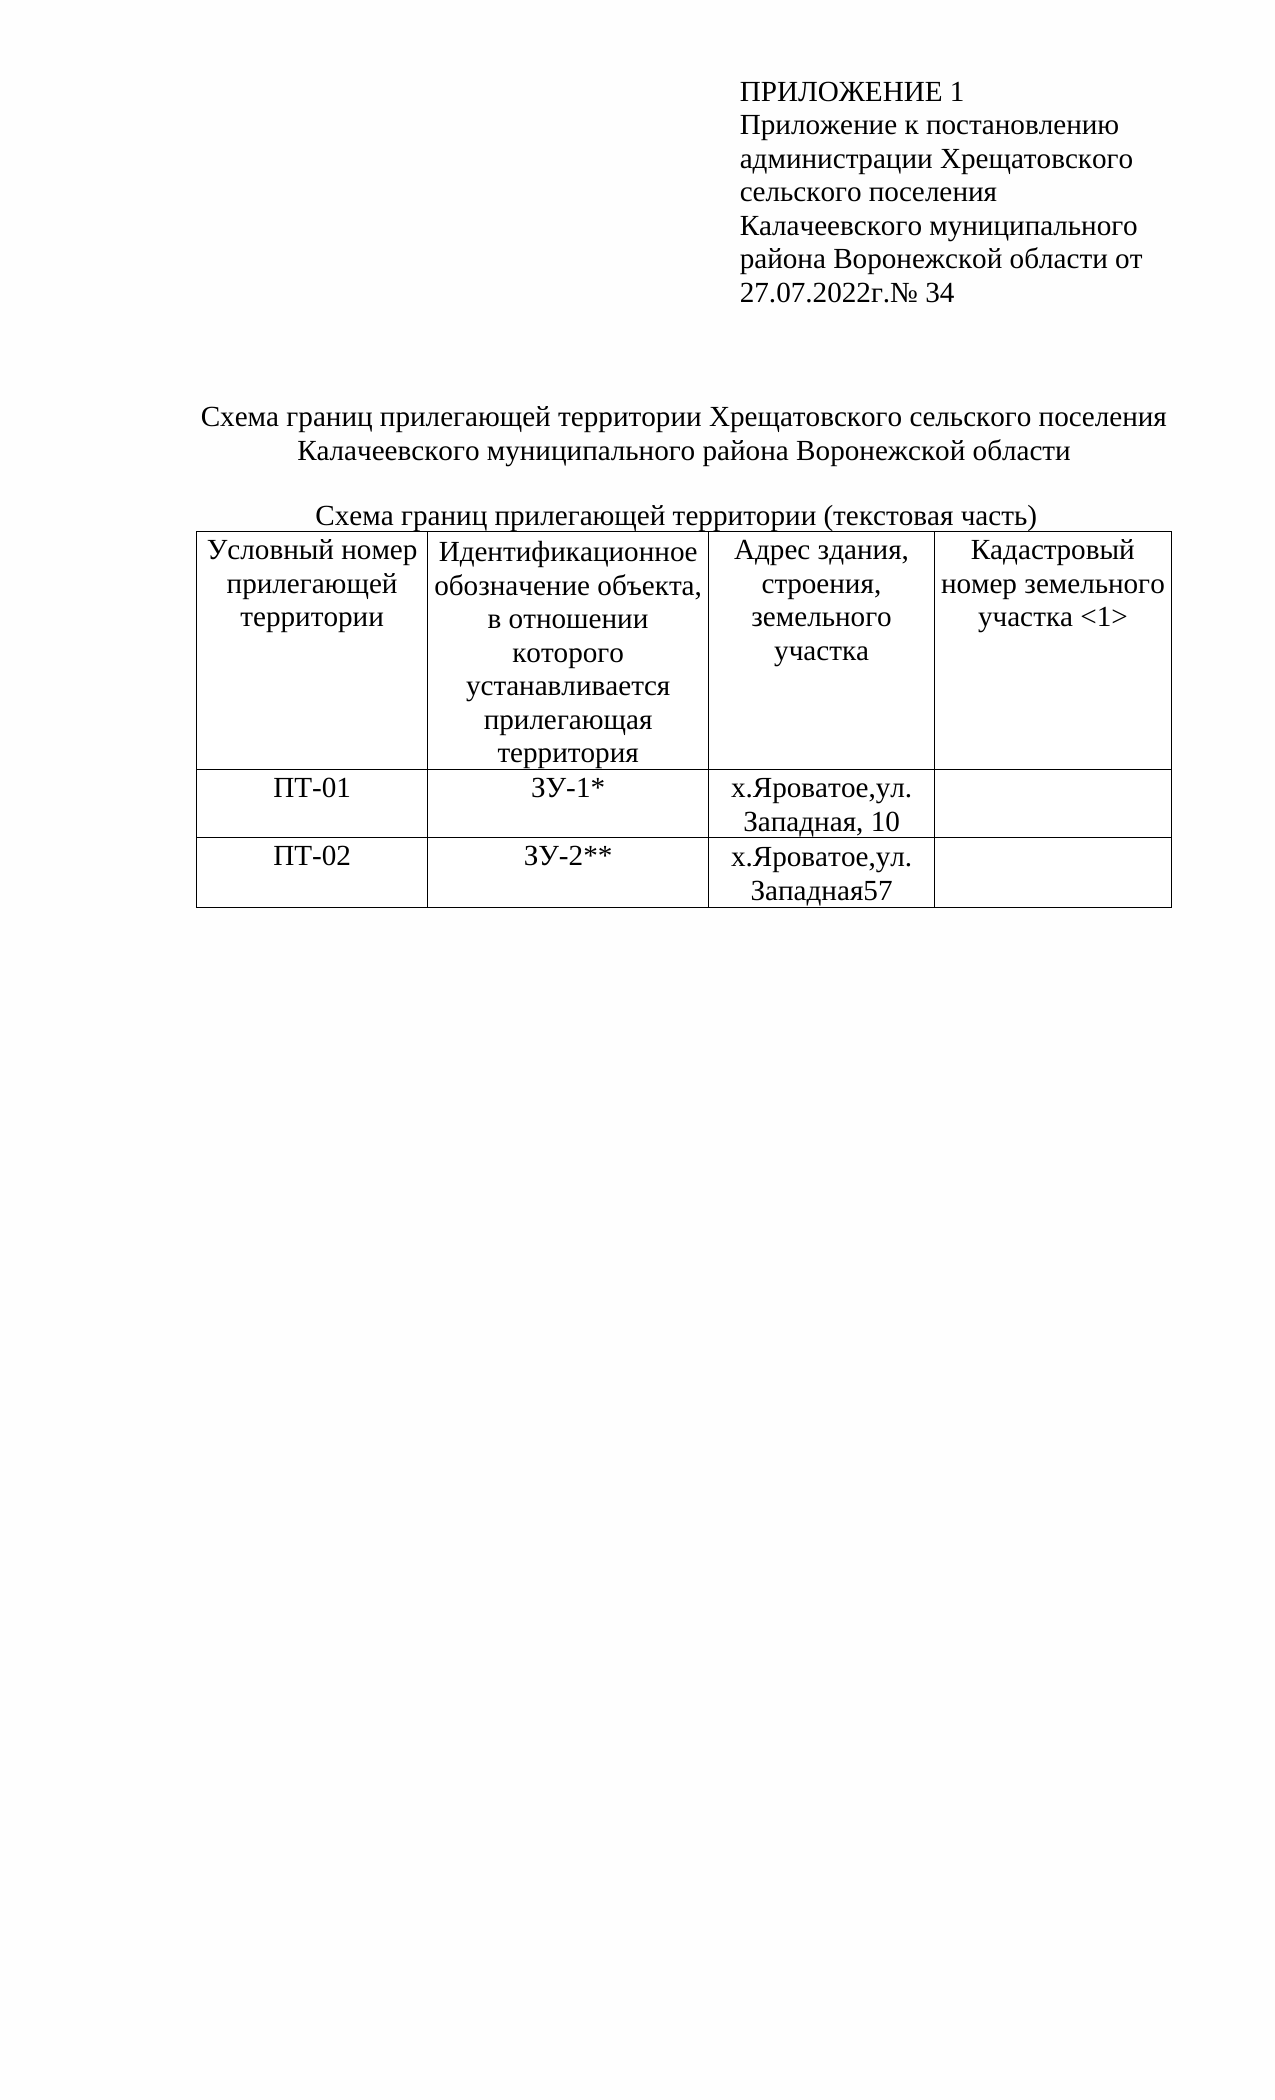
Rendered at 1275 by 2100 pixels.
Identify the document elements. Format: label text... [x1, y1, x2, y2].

text Схема границ прилегающей территории (текстовая часть) [315, 498, 1174, 531]
table_cell ЗУ-1* [428, 770, 708, 837]
text Схема границ прилегающей территории Хрещатовского сельского поселения Калачеевского муниципального района Воронежской области [194, 399, 1174, 466]
table_cell х.Яроватое,ул. Западная, 10 [709, 770, 934, 837]
table_cell [935, 838, 1171, 907]
table_cell х.Яроватое,ул. Западная57 [709, 838, 934, 907]
table_header Адрес здания, строения, земельного участка [709, 532, 934, 769]
table_header Условный номер прилегающей территории [197, 532, 427, 769]
text Приложение к постановлению администрации Хрещатовского сельского поселения Калачеевского муниципального района Воронежской области от 27.07.2022г.№ 34 [739, 107, 1174, 309]
table_header Идентификационное обозначение объекта, в отношении которого устанавливается прилегающая территория [428, 532, 708, 769]
text ПРИЛОЖЕНИЕ 1 [739, 74, 1174, 107]
table_header Кадастровый номер земельного участка <1> [935, 532, 1171, 769]
table_cell ПТ-02 [197, 838, 427, 907]
table_cell [935, 770, 1171, 837]
table_cell ПТ-01 [197, 770, 427, 837]
table_cell ЗУ-2** [428, 838, 708, 907]
